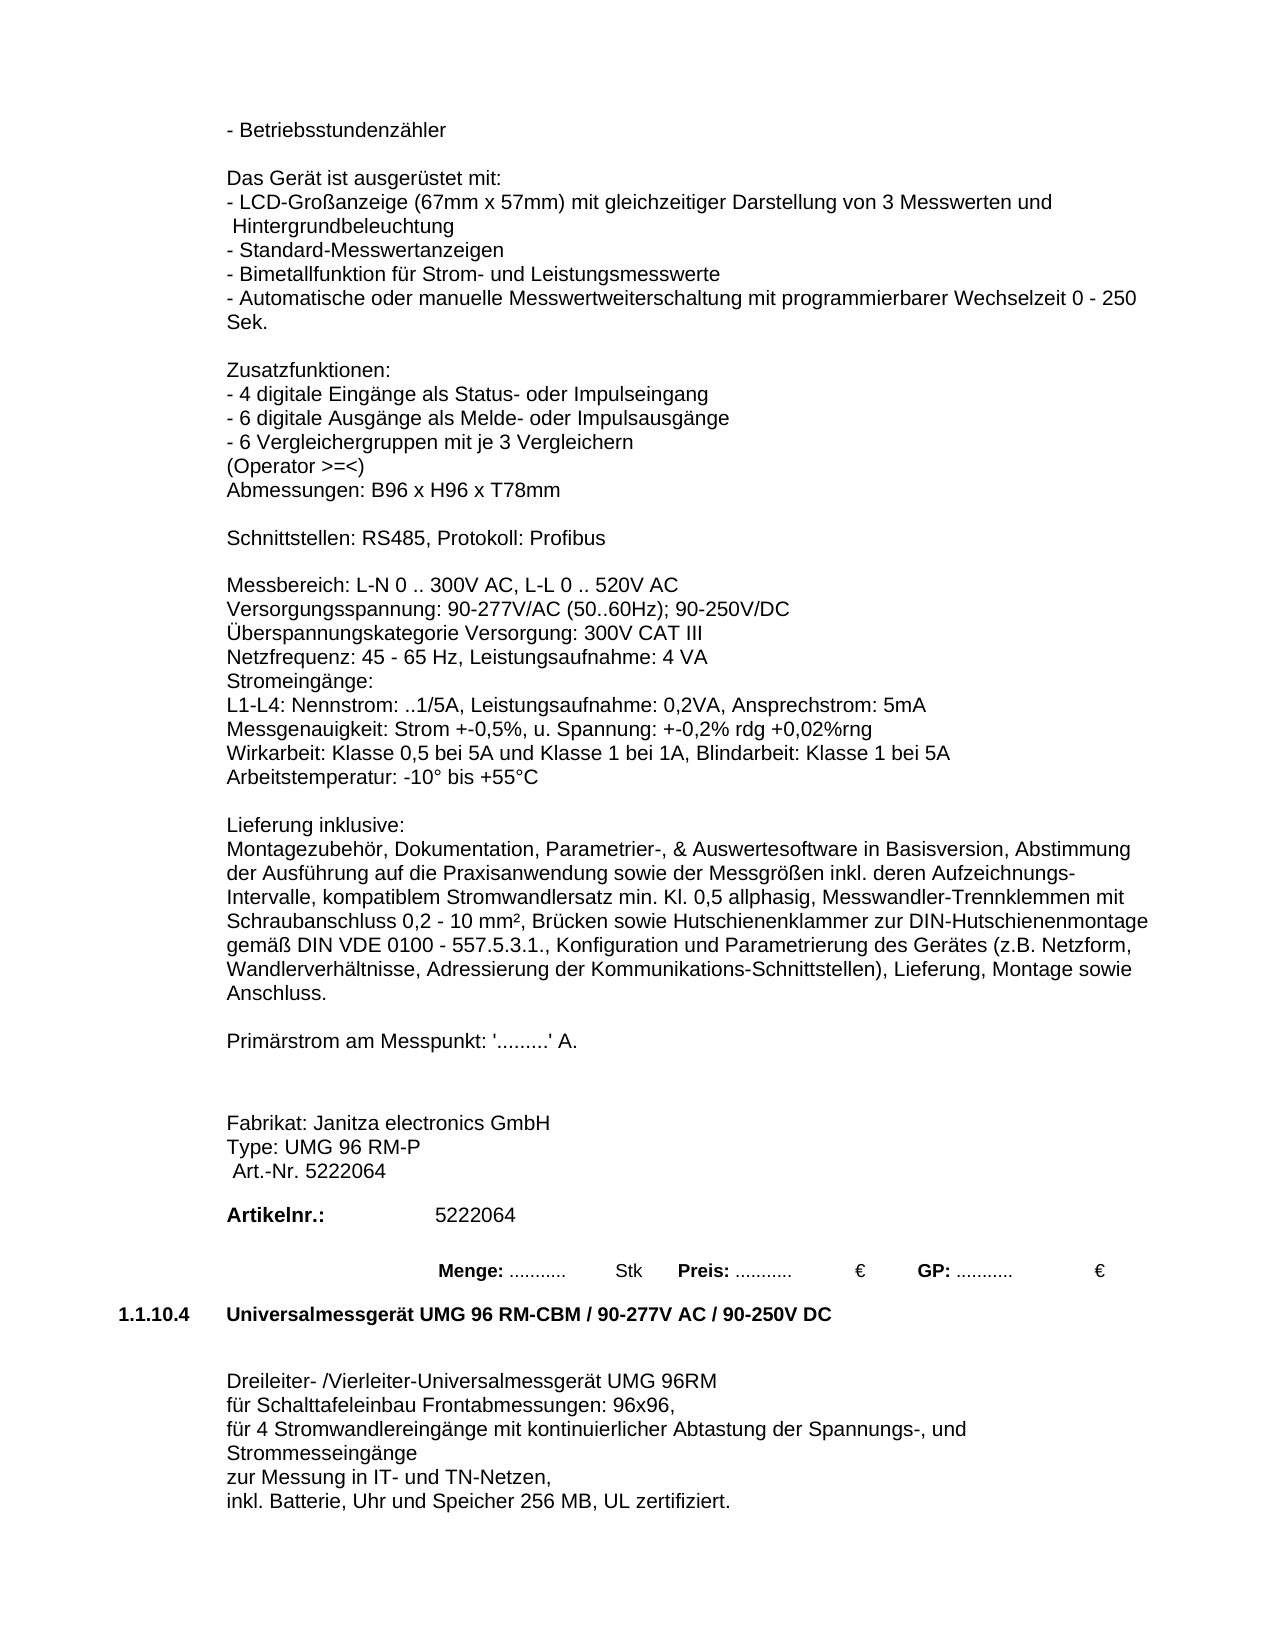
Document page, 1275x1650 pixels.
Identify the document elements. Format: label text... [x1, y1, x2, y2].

text (Operator >=<) [226, 453, 1157, 477]
text für Schalttafeleinbau Frontabmessungen: 96x96, [226, 1393, 1157, 1417]
text Hintergrundbeleuchtung [226, 214, 1157, 238]
text - Automatische oder manuelle Messwertweiterschaltung mit programmierbarer Wechselzeit 0 - 250 Sek. [226, 286, 1157, 334]
text Zusatzfunktionen: [226, 358, 1157, 382]
text 1.1.10.4 Universalmessgerät UMG 96 RM-CBM / 90-277V AC / 90-250V DC [118, 1303, 1157, 1326]
text - 4 digitale Eingänge als Status- oder Impulseingang [226, 382, 1157, 406]
text Wirkarbeit: Klasse 0,5 bei 5A und Klasse 1 bei 1A, Blindarbeit: Klasse 1 bei 5A [226, 741, 1157, 765]
text Montagezubehör, Dokumentation, Parametrier-, & Auswertesoftware in Basisversion, Abstimmung der Ausführung auf die Praxisanwendung sowie der Messgrößen inkl. deren Aufzeichnungs-Intervalle, kompatiblem Stromwandlersatz min. Kl. 0,5 allphasig, Messwandler-Trennklemmen mit Schraubanschluss 0,2 - 10 mm², Brücken sowie Hutschienenklammer zur DIN-Hutschienenmontage gemäß DIN VDE 0100 - 557.5.3.1., Konfiguration und Parametrierung des Gerätes (z.B. Netzform, Wandlerverhältnisse, Adressierung der Kommunikations-Schnittstellen), Lieferung, Montage sowie Anschluss. [226, 837, 1157, 1004]
text Primärstrom am Messpunkt: '.........' A. [226, 1028, 1157, 1087]
text inkl. Batterie, Uhr und Speicher 256 MB, UL zertifiziert. [226, 1489, 1157, 1513]
text zur Messung in IT- und TN-Netzen, [226, 1465, 1157, 1489]
text - LCD-Großanzeige (67mm x 57mm) mit gleichzeitiger Darstellung von 3 Messwerten und [226, 190, 1157, 214]
text - 6 digitale Ausgänge als Melde- oder Impulsausgänge [226, 406, 1157, 429]
text Netzfrequenz: 45 - 65 Hz, Leistungsaufnahme: 4 VA [226, 645, 1157, 669]
text Das Gerät ist ausgerüstet mit: [226, 166, 1157, 190]
text Messgenauigkeit: Strom +-0,5%, u. Spannung: +-0,2% rdg +0,02%rng [226, 717, 1157, 741]
text - Bimetallfunktion für Strom- und Leistungsmesswerte [226, 262, 1157, 286]
text Arbeitstemperatur: -10° bis +55°C [226, 765, 1157, 789]
text Messbereich: L-N 0 .. 300V AC, L-L 0 .. 520V AC [226, 573, 1157, 597]
text Abmessungen: B96 x H96 x T78mm [226, 477, 1157, 501]
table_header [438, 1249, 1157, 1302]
text L1-L4: Nennstrom: ..1/5A, Leistungsaufnahme: 0,2VA, Ansprechstrom: 5mA [226, 693, 1157, 717]
text Fabrikat: Janitza electronics GmbH [226, 1111, 1157, 1134]
text Type: UMG 96 RM-P [226, 1134, 1157, 1158]
text Dreileiter- /Vierleiter-Universalmessgerät UMG 96RM [226, 1369, 1157, 1393]
text für 4 Stromwandlereingänge mit kontinuierlicher Abtastung der Spannungs-, und Strommesseingänge [226, 1417, 1157, 1465]
text - Betriebsstundenzähler [226, 118, 1157, 142]
text Stromeingänge: [226, 669, 1157, 693]
text - Standard-Messwertanzeigen [226, 238, 1157, 262]
text - 6 Vergleichergruppen mit je 3 Vergleichern [226, 429, 1157, 453]
text Art.-Nr. 5222064 [226, 1158, 1157, 1182]
text Versorgungsspannung: 90-277V/AC (50..60Hz); 90-250V/DC [226, 597, 1157, 621]
text Überspannungskategorie Versorgung: 300V CAT III [226, 621, 1157, 645]
text Lieferung inklusive: [226, 813, 1157, 837]
text Schnittstellen: RS485, Protokoll: Profibus [226, 525, 1157, 549]
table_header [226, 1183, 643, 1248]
